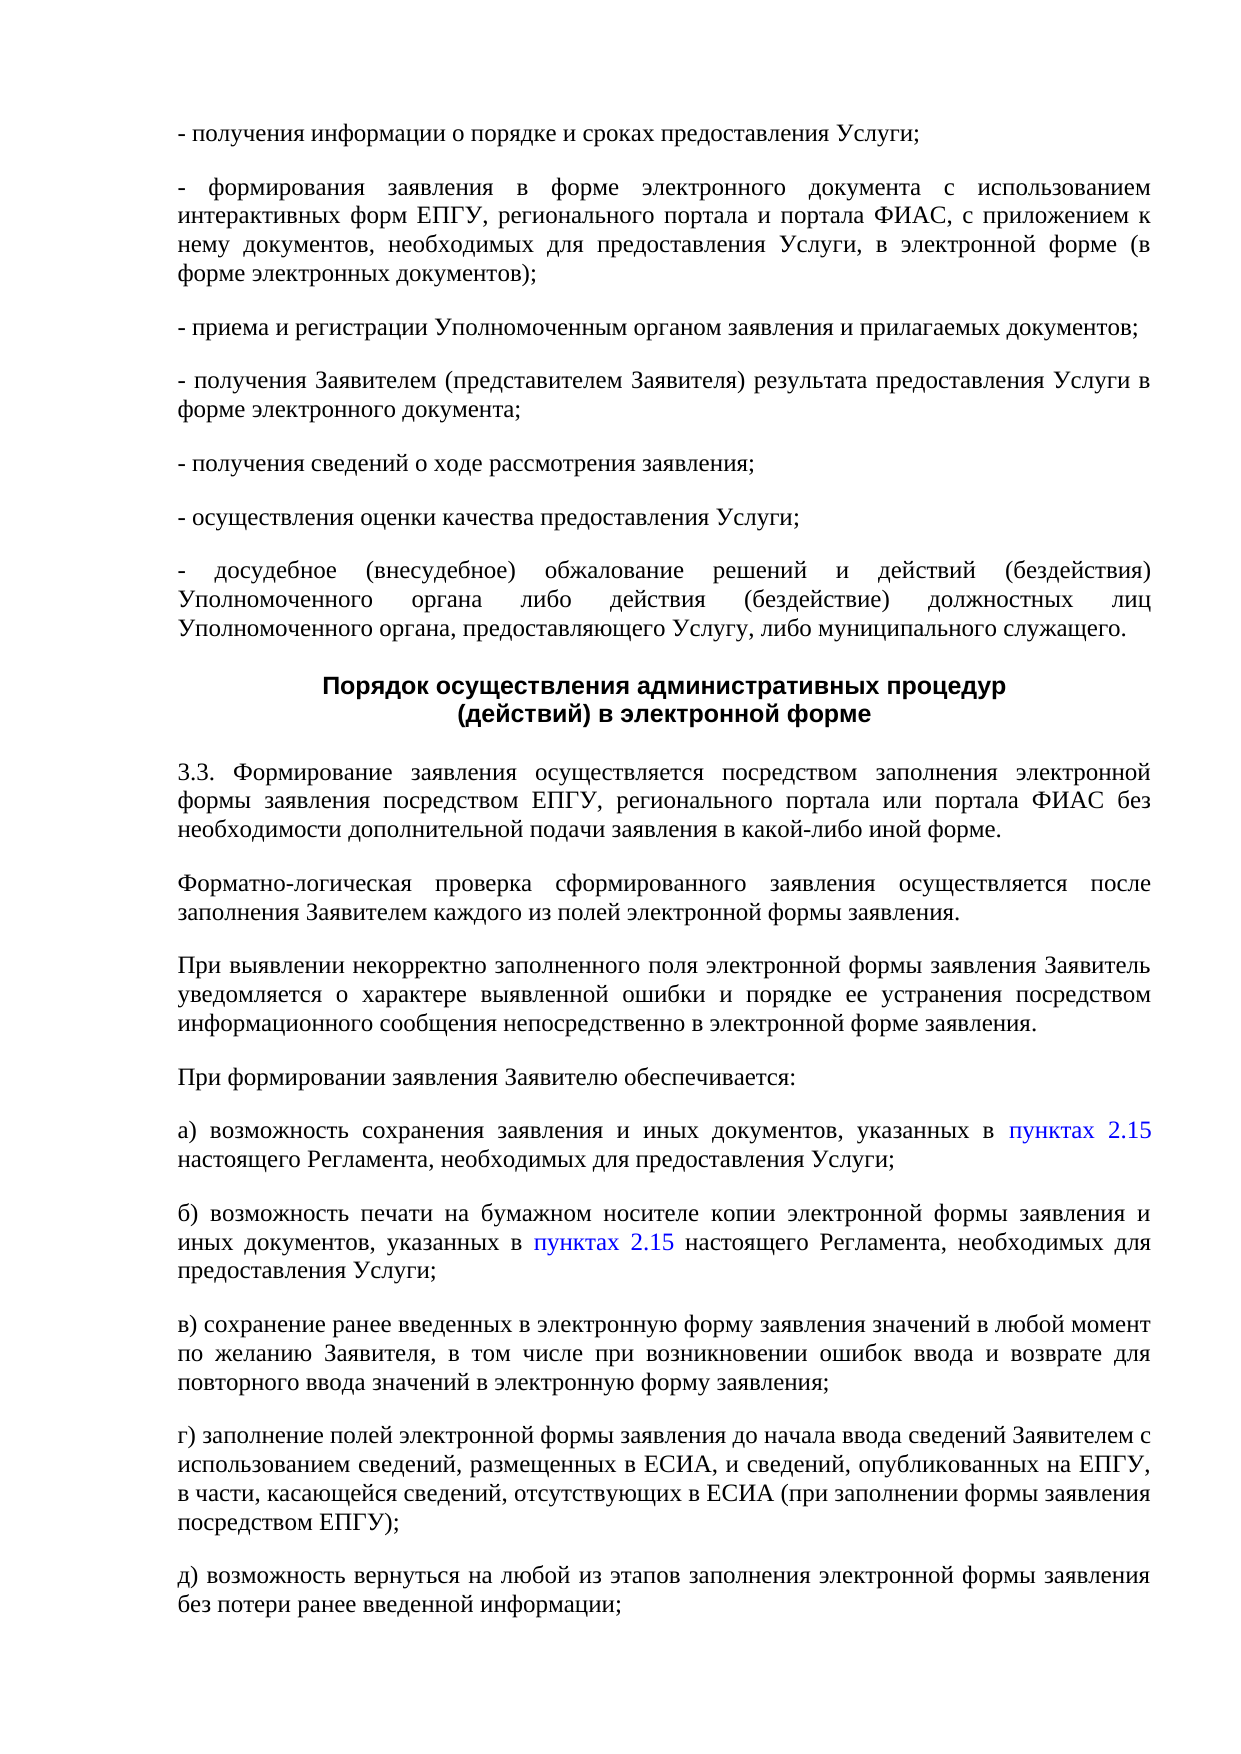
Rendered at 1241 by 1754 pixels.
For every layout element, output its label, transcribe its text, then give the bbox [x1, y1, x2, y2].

text - получения сведений о ходе рассмотрения заявления; [177, 448, 1152, 477]
text (действий) в электронной форме [177, 699, 1152, 728]
text д) возможность вернуться на любой из этапов заполнения электронной формы заявления без потери ранее введенной информации; [177, 1561, 1152, 1618]
text - получения Заявителем (представителем Заявителя) результата предоставления Услуги в форме электронного документа; [177, 366, 1152, 423]
text - приема и регистрации Уполномоченным органом заявления и прилагаемых документов; [177, 312, 1152, 341]
text Порядок осуществления административных процедур [177, 671, 1152, 699]
text - формирования заявления в форме электронного документа с использованием интерактивных форм ЕПГУ, регионального портала и портала ФИАС, с приложением к нему документов, необходимых для предоставления Услуги, в электронной форме (в форме электронных документов); [177, 172, 1152, 287]
text При формировании заявления Заявителю обеспечивается: [177, 1062, 1152, 1091]
text г) заполнение полей электронной формы заявления до начала ввода сведений Заявителем с использованием сведений, размещенных в ЕСИА, и сведений, опубликованных на ЕПГУ, в части, касающейся сведений, отсутствующих в ЕСИА (при заполнении формы заявления посредством ЕПГУ); [177, 1421, 1152, 1536]
text Форматно-логическая проверка сформированного заявления осуществляется после заполнения Заявителем каждого из полей электронной формы заявления. [177, 868, 1152, 926]
text а) возможность сохранения заявления и иных документов, указанных в пунктах 2.15 настоящего Регламента, необходимых для предоставления Услуги; [177, 1116, 1152, 1173]
text б) возможность печати на бумажном носителе копии электронной формы заявления и иных документов, указанных в пунктах 2.15 настоящего Регламента, необходимых для предоставления Услуги; [177, 1198, 1152, 1284]
text - осуществления оценки качества предоставления Услуги; [177, 502, 1152, 531]
text - получения информации о порядке и сроках предоставления Услуги; [177, 118, 1152, 147]
text в) сохранение ранее введенных в электронную форму заявления значений в любой момент по желанию Заявителя, в том числе при возникновении ошибок ввода и возврате для повторного ввода значений в электронную форму заявления; [177, 1309, 1152, 1396]
text 3.3. Формирование заявления осуществляется посредством заполнения электронной формы заявления посредством ЕПГУ, регионального портала или портала ФИАС без необходимости дополнительной подачи заявления в какой-либо иной форме. [177, 757, 1152, 843]
text При выявлении некорректно заполненного поля электронной формы заявления Заявитель уведомляется о характере выявленной ошибки и порядке ее устранения посредством информационного сообщения непосредственно в электронной форме заявления. [177, 951, 1152, 1037]
text - досудебное (внесудебное) обжалование решений и действий (бездействия) Уполномоченного органа либо действия (бездействие) должностных лиц Уполномоченного органа, предоставляющего Услугу, либо муниципального служащего. [177, 556, 1152, 642]
